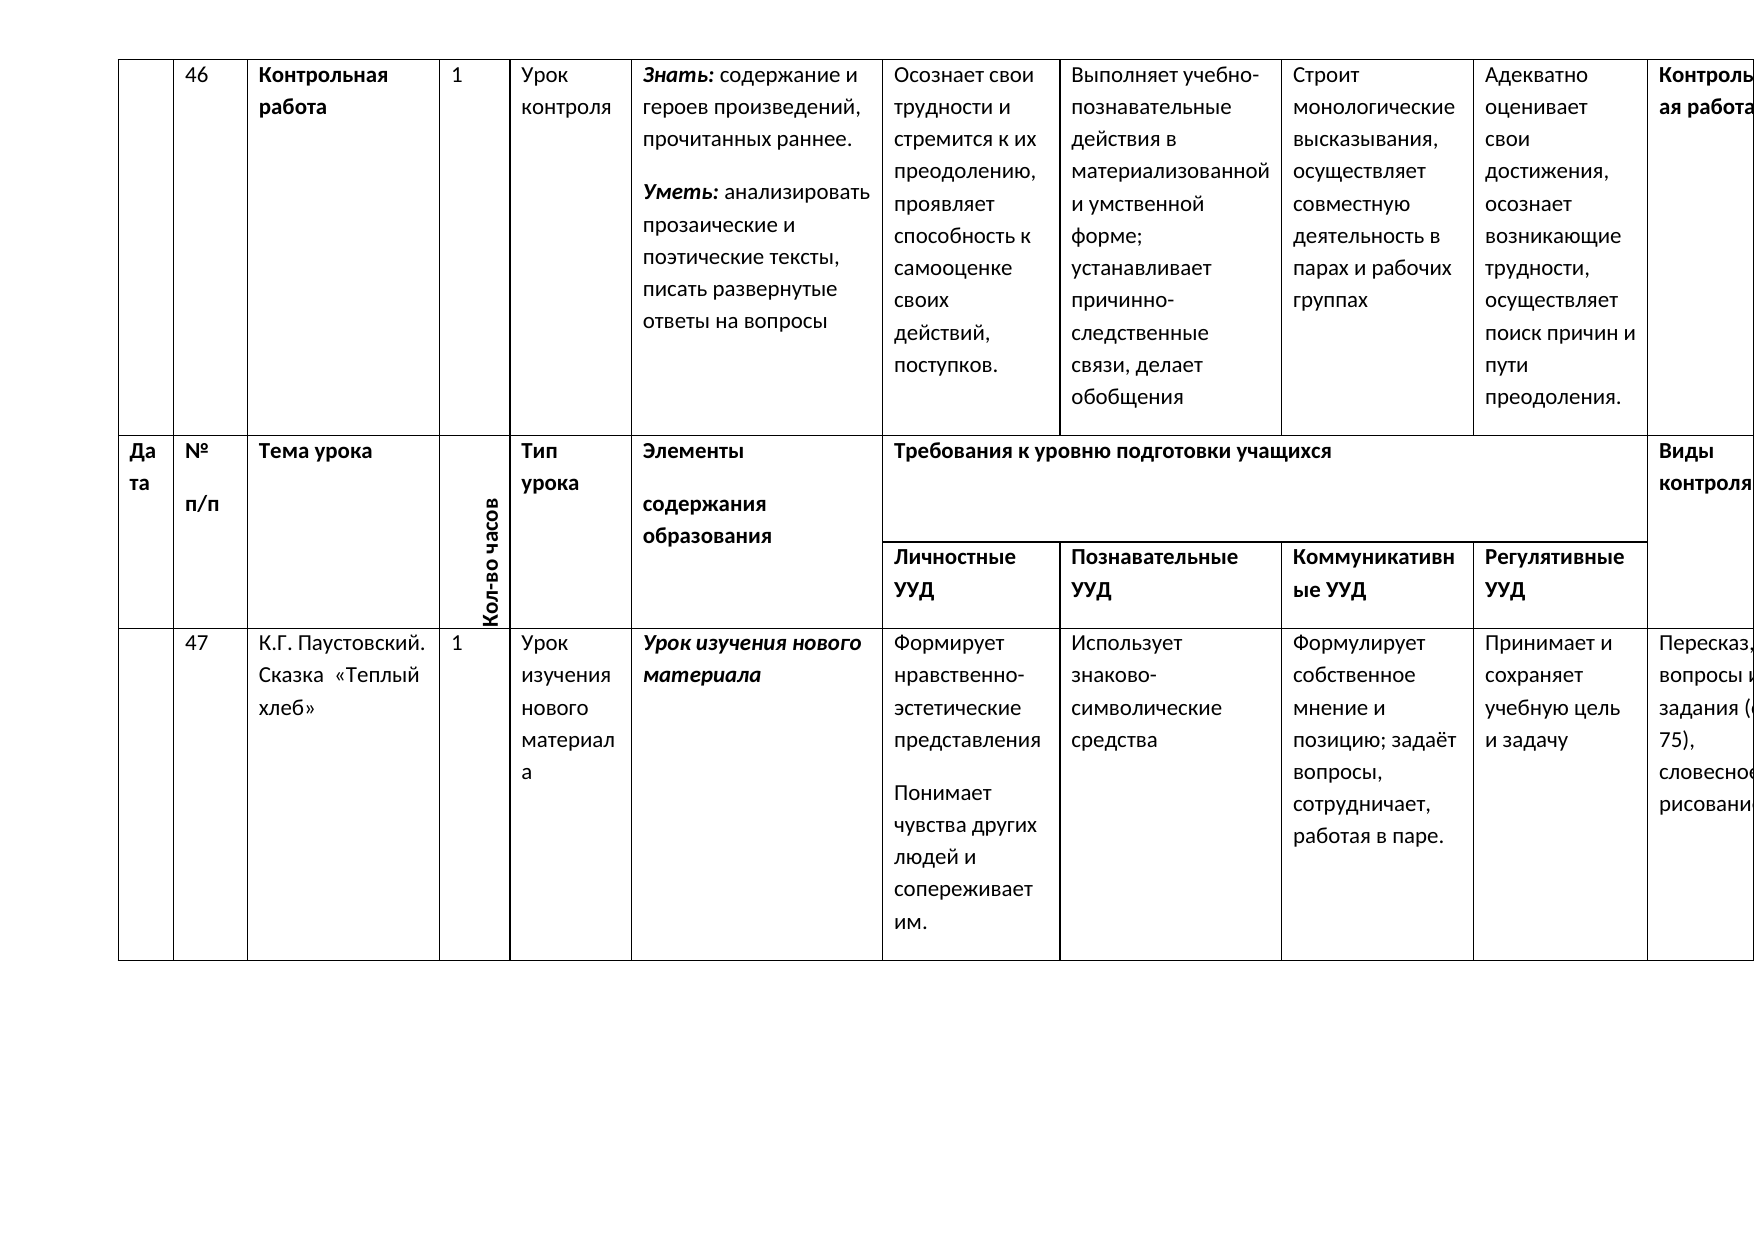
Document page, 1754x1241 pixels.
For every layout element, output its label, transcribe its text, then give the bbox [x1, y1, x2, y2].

table_cell Виды контроля [1648, 436, 1753, 627]
table_cell Урок изучения нового материала [632, 629, 882, 959]
table_cell Урок контроля [511, 60, 631, 435]
table_cell Пересказ, вопросы и задания (с. 75), словесное рисование [1648, 629, 1753, 959]
table_cell Тема урока [248, 436, 439, 627]
table_cell Строит монологические высказывания, осуществляет совместную деятельность в парах и рабочих группах [1282, 60, 1473, 435]
table_cell Дата [119, 436, 173, 627]
table_cell Тип урока [511, 436, 631, 627]
table_cell [119, 629, 173, 959]
table_cell № п/п [174, 436, 247, 627]
table_cell Принимает и сохраняет учебную цель и задачу [1474, 629, 1647, 959]
table_cell Элементы содержания образования [632, 436, 882, 627]
table_cell Адекватно оценивает свои достижения, осознает возникающие трудности, осуществляет поиск причин и пути преодоления. [1474, 60, 1647, 435]
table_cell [511, 629, 631, 959]
table_cell Использует знаково-символические средства [1061, 629, 1281, 959]
table_cell 1 [440, 629, 509, 959]
table_cell Контрольная работа [1648, 60, 1753, 435]
table_cell Контрольная работа [248, 60, 439, 435]
table_cell Личностные УУД [883, 543, 1059, 627]
table_cell Выполняет учебно-познавательные действия в материализованной и умственной форме; устанавливает причинно-следственные связи, делает обобщения [1061, 60, 1281, 435]
table_cell 46 [174, 60, 247, 435]
table_cell 47 [174, 629, 247, 959]
table_cell Формирует нравственно-эстетические представления Понимает чувства других людей и сопереживает им. [883, 629, 1059, 959]
table_cell Коммуникативные УУД [1282, 543, 1473, 627]
table_cell Регулятивные УУД [1474, 543, 1647, 627]
table_cell 1 [440, 60, 509, 435]
table_cell К.Г. Паустовский. Сказка «Теплый хлеб» [248, 629, 439, 959]
table_cell Формулирует собственное мнение и позицию; задаёт вопросы, сотрудничает, работая в паре. [1282, 629, 1473, 959]
table_cell Кол-во часов [440, 436, 509, 627]
table_cell Осознает свои трудности и стремится к их преодолению, проявляет способность к самооценке своих действий, поступков. [883, 60, 1059, 435]
table_cell Познавательные УУД [1061, 543, 1281, 627]
table_cell [119, 60, 173, 435]
table_cell Требования к уровню подготовки учащихся [883, 436, 1647, 541]
table_cell Знать: содержание и героев произведений, прочитанных раннее. Уметь: анализировать прозаические и поэтические тексты, писать развернутые ответы на вопросы [632, 60, 882, 435]
